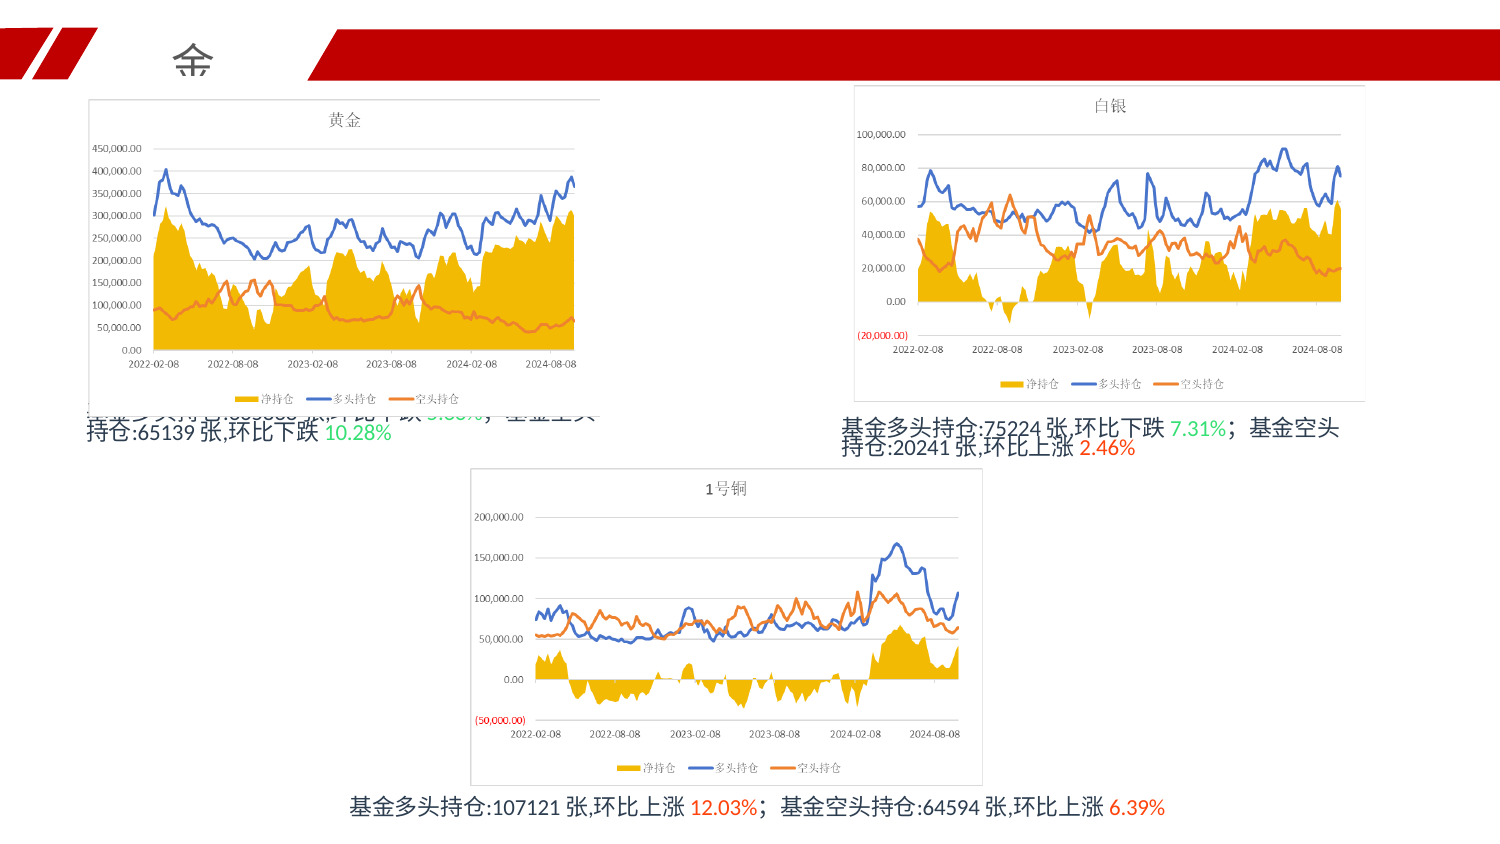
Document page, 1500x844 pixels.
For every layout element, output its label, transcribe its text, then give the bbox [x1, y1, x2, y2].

picture [470, 468, 983, 786]
text 基金多头持仓:75224张,环比下跌7.31%；基金空头持仓:20241张,环比上涨2.46% [841, 419, 1360, 462]
picture [853, 85, 1366, 402]
picture [88, 99, 600, 417]
text 基金多头持仓:107121张,环比上涨12.03%；基金空头持仓:64594张,环比上涨6.39% [320, 786, 1194, 823]
text 基金多头持仓:365838张,环比下跌5.36%；基金空头持仓:65139张,环比下跌10.28% [86, 403, 616, 447]
